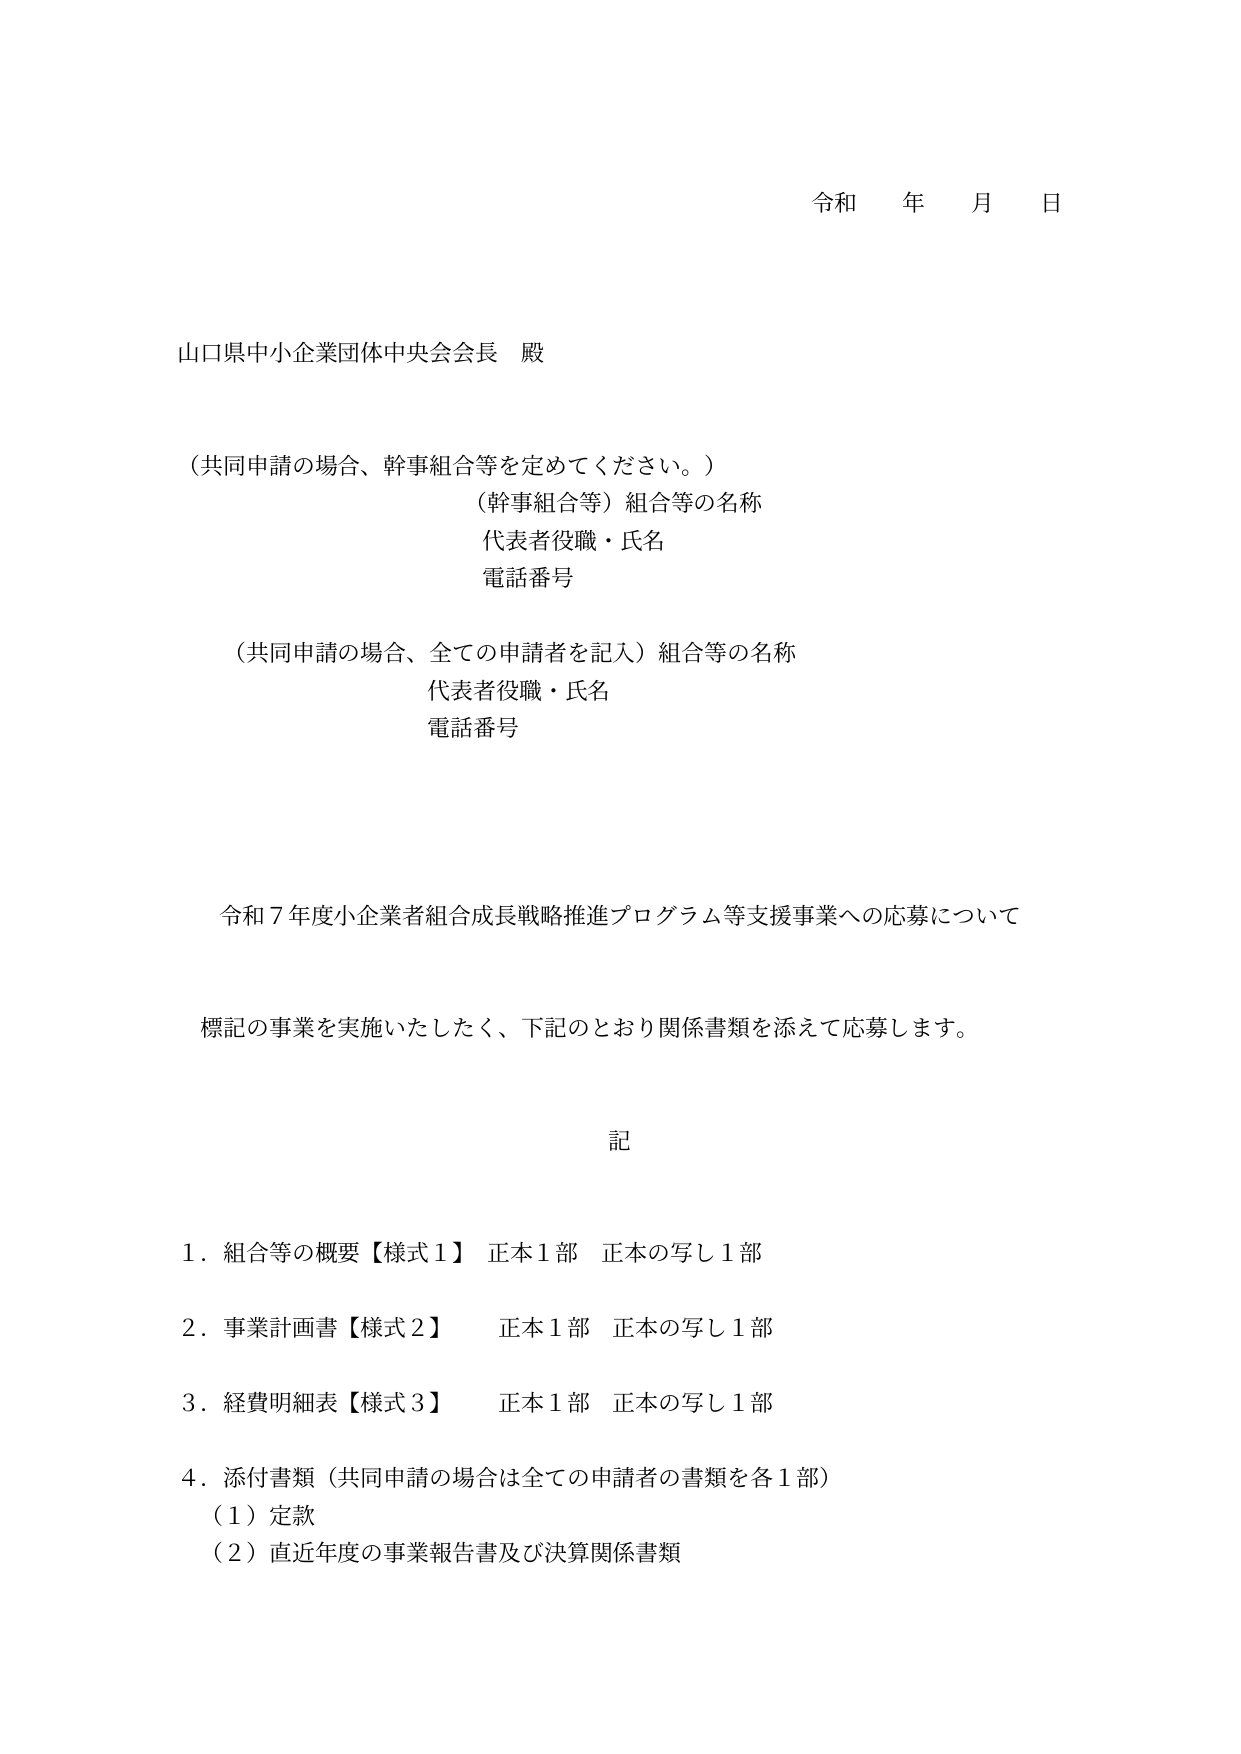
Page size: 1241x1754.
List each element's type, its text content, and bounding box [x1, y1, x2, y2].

text 電話番号 [177, 558, 1063, 596]
text 山口県中小企業団体中央会会長 殿 [177, 333, 1063, 371]
text ３．経費明細表【様式３】 正本１部 正本の写し１部 [177, 1383, 1063, 1421]
text 令和７年度小企業者組合成長戦略推進プログラム等支援事業への応募について [177, 896, 1063, 933]
text 電話番号 [177, 708, 1063, 746]
text 記 [177, 1121, 1063, 1158]
text （共同申請の場合、幹事組合等を定めてください。） [177, 446, 1063, 483]
text 代表者役職・氏名 [177, 521, 1063, 558]
text （幹事組合等）組合等の名称 [177, 483, 1063, 521]
text 標記の事業を実施いたしたく、下記のとおり関係書類を添えて応募します。 [177, 1008, 1063, 1046]
text （２）直近年度の事業報告書及び決算関係書類 [177, 1533, 1063, 1571]
text ４．添付書類（共同申請の場合は全ての申請者の書類を各１部） [177, 1458, 1063, 1496]
text ２．事業計画書【様式２】 正本１部 正本の写し１部 [177, 1308, 1063, 1346]
text （１）定款 [177, 1496, 1063, 1533]
text （共同申請の場合、全ての申請者を記入）組合等の名称 [177, 633, 1063, 671]
text 令和 年 月 日 [177, 183, 1063, 221]
text 代表者役職・氏名 [177, 671, 1063, 708]
text １．組合等の概要【様式１】 正本１部 正本の写し１部 [177, 1233, 1063, 1271]
